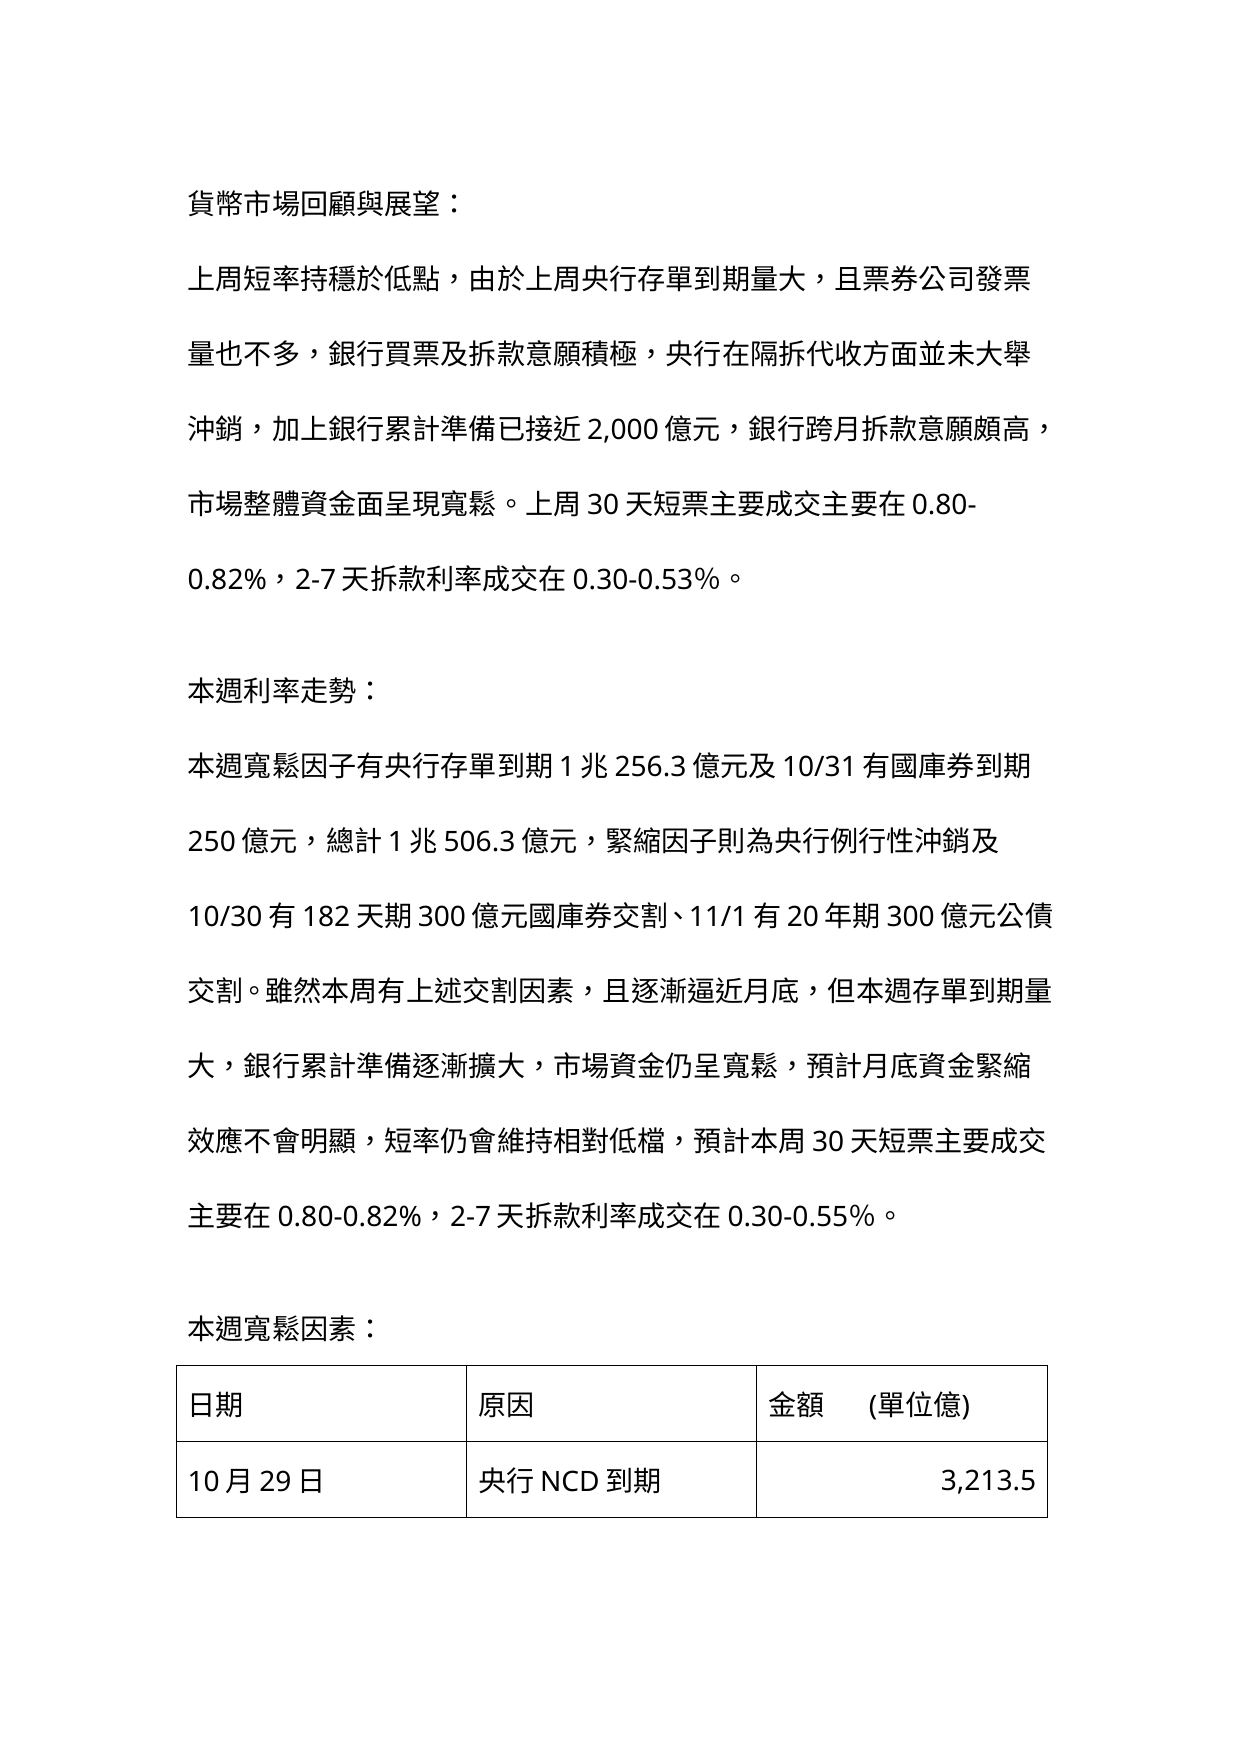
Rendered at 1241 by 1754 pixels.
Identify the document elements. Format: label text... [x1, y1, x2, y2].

table_cell 10月29日 [177, 1442, 466, 1517]
table_cell 央行NCD到期 [467, 1442, 756, 1517]
table_header 日期 [177, 1366, 466, 1441]
text 上周短率持穩於低點，由於上周央行存單到期量大，且票券公司發票量也不多，銀行買票及拆款意願積極，央行在隔拆代收方面並未大舉沖銷，加上銀行累計準備已接近2,000億元，銀行跨月拆款意願頗高，市場整體資金面呈現寬鬆。上周30天短票主要成交主要在0.80-0.82%，2-7天拆款利率成交在0.30-0.53％。 [187, 239, 1053, 614]
table_cell 3,213.5 [757, 1442, 1047, 1517]
text 貨幣市場回顧與展望： [187, 164, 1053, 239]
text 本週利率走勢： [187, 652, 1053, 727]
text 本週寬鬆因素： [187, 1289, 1053, 1364]
table_header 金額 (單位億) [757, 1366, 1047, 1441]
text 本週寬鬆因子有央行存單到期1兆256.3億元及10/31有國庫券到期250億元，總計1兆506.3億元，緊縮因子則為央行例行性沖銷及10/30有182天期300億元國庫券交割、11/1有20年期300億元公債交割。雖然本周有上述交割因素，且逐漸逼近月底，但本週存單到期量大，銀行累計準備逐漸擴大，市場資金仍呈寬鬆，預計月底資金緊縮效應不會明顯，短率仍會維持相對低檔，預計本周30天短票主要成交主要在0.80-0.82%，2-7天拆款利率成交在0.30-0.55％。 [187, 727, 1053, 1252]
table_header 原因 [467, 1366, 756, 1441]
